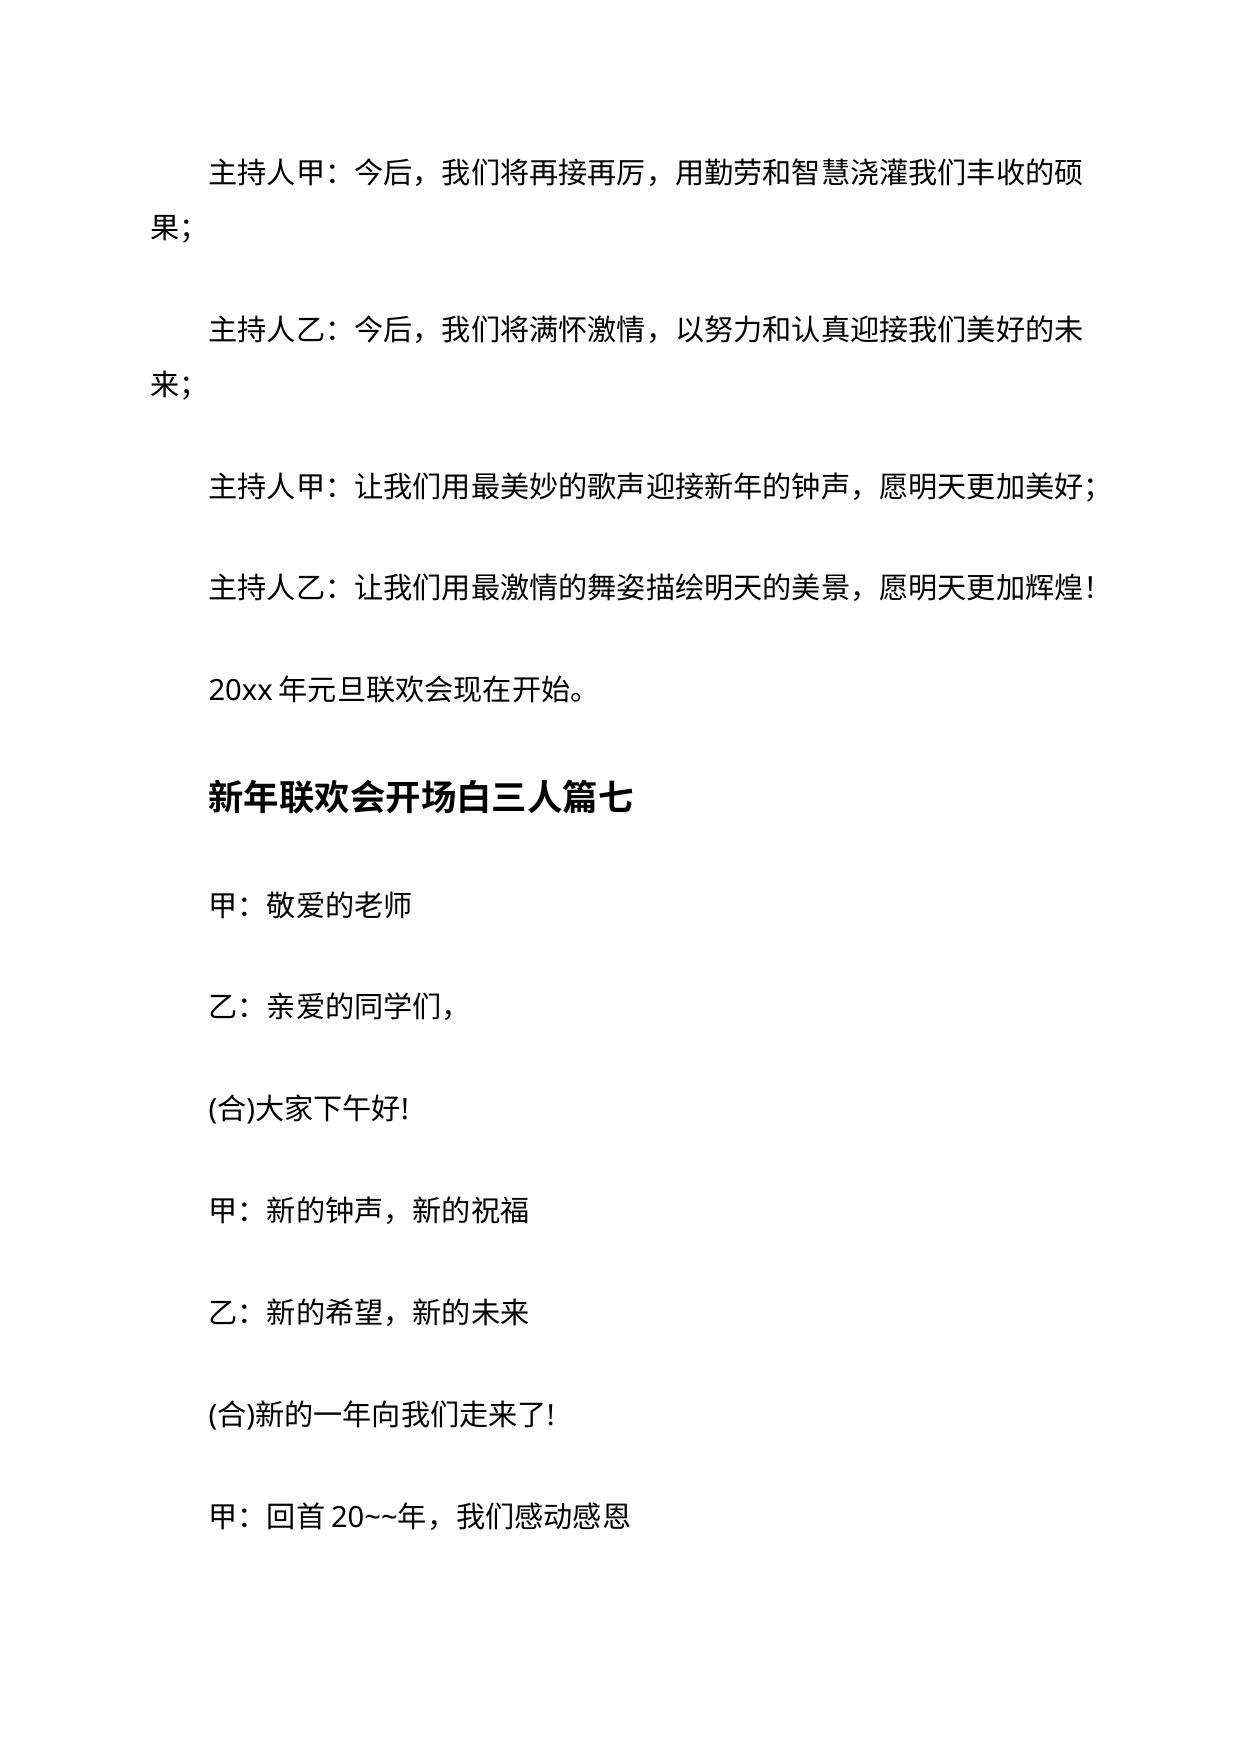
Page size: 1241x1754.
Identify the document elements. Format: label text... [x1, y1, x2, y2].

text (合)大家下午好! [150, 1086, 1090, 1128]
text 主持人乙：今后，我们将满怀激情，以努力和认真迎接我们美好的未来； [150, 307, 1090, 404]
text 20xx年元旦联欢会现在开始。 [150, 667, 1090, 709]
text (合)新的一年向我们走来了! [150, 1391, 1090, 1434]
text 新年联欢会开场白三人篇七 [150, 769, 1090, 820]
text 乙：新的希望，新的未来 [150, 1289, 1090, 1332]
text 甲：回首20~~年，我们感动感恩 [150, 1493, 1090, 1536]
text 主持人甲：今后，我们将再接再厉，用勤劳和智慧浇灌我们丰收的硕果； [150, 150, 1090, 247]
text 甲：新的钟声，新的祝福 [150, 1188, 1090, 1230]
text 乙：亲爱的同学们， [150, 984, 1090, 1026]
text 主持人甲：让我们用最美妙的歌声迎接新年的钟声，愿明天更加美好； [150, 463, 1090, 506]
text 主持人乙：让我们用最激情的舞姿描绘明天的美景，愿明天更加辉煌！ [150, 565, 1090, 607]
text 甲：敬爱的老师 [150, 882, 1090, 924]
